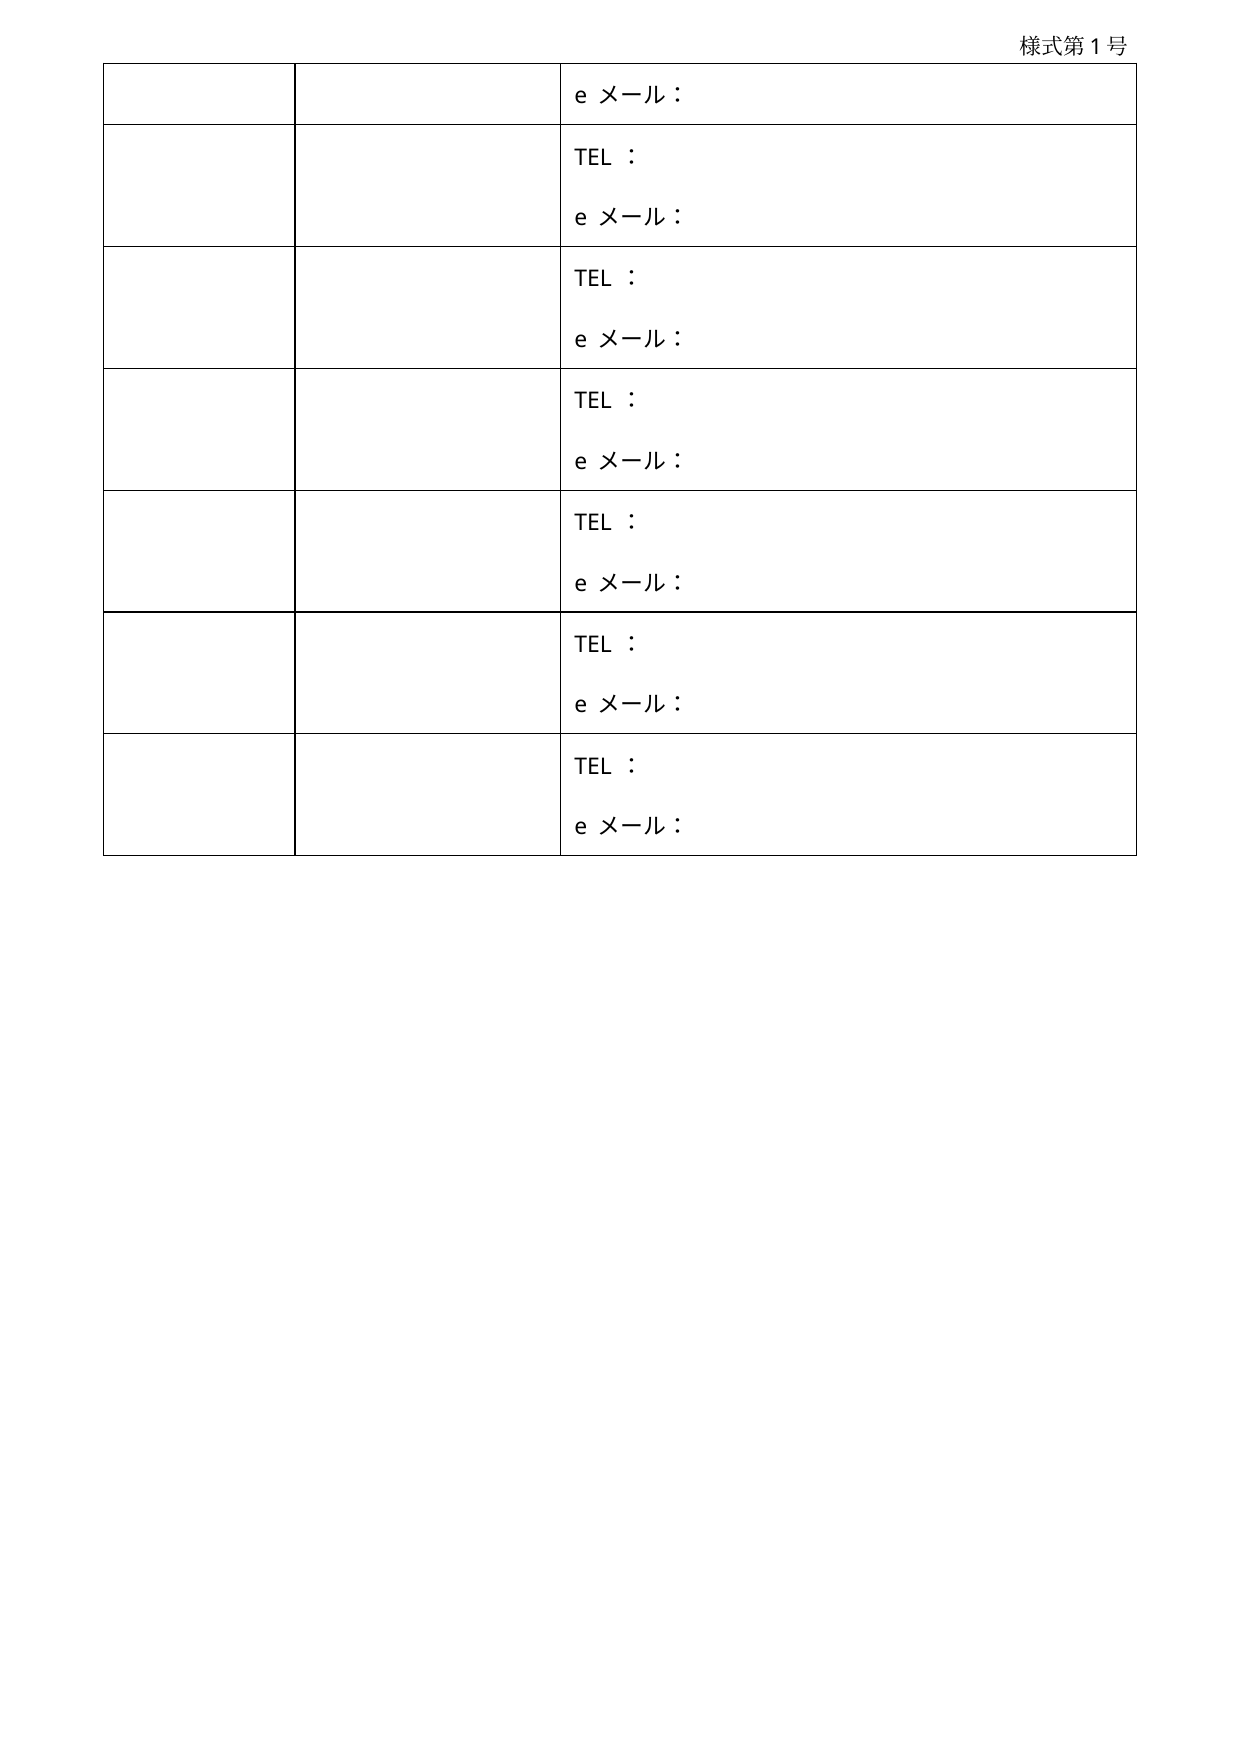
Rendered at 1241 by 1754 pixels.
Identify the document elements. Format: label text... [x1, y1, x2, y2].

table_cell TEL： eメール： [561, 247, 1136, 368]
table_cell TEL： eメール： [561, 369, 1136, 489]
table_cell [296, 613, 560, 733]
table_cell TEL： eメール： [561, 613, 1136, 733]
table_cell [296, 64, 560, 124]
table_cell TEL： eメール： [561, 125, 1136, 246]
table_cell [104, 734, 294, 855]
table_cell [104, 125, 294, 246]
table_cell [296, 125, 560, 246]
table_cell [296, 247, 560, 368]
table_cell [104, 613, 294, 733]
table_cell TEL： eメール： [561, 734, 1136, 855]
table_cell [296, 734, 560, 855]
table_cell [296, 491, 560, 611]
table_cell [104, 64, 294, 124]
table_cell [296, 369, 560, 489]
table_cell TEL： eメール： [561, 491, 1136, 611]
table_cell TEL： eメール： [561, 64, 1136, 124]
table_cell [104, 369, 294, 489]
table_cell [104, 247, 294, 368]
table_cell [104, 491, 294, 611]
